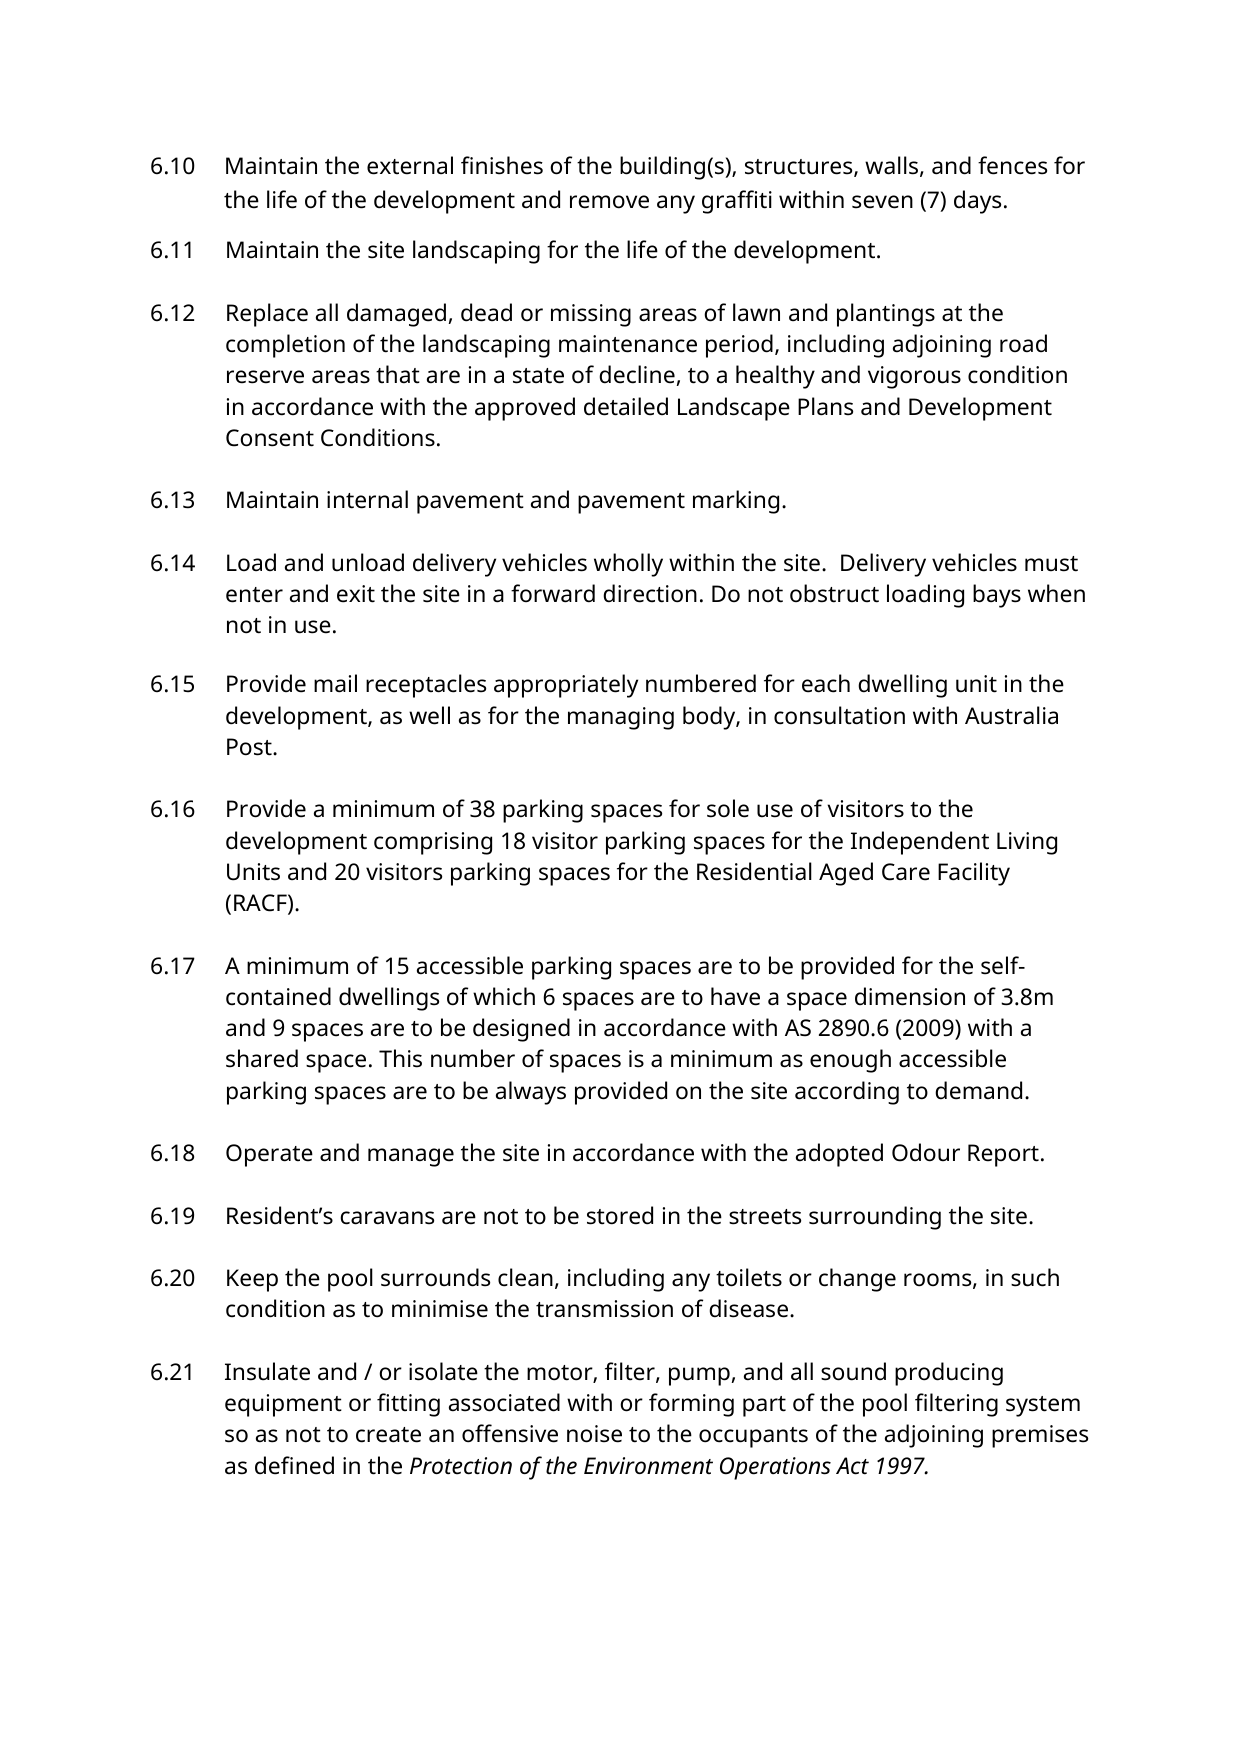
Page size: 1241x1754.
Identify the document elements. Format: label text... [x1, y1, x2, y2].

text 6.15 Provide mail receptacles appropriately numbered for each dwelling unit in the development, as well as for the managing body, in consultation with Australia Post. [150, 668, 1090, 762]
text 6.16 Provide a minimum of 38 parking spaces for sole use of visitors to the development comprising 18 visitor parking spaces for the Independent Living Units and 20 visitors parking spaces for the Residential Aged Care Facility (RACF). [150, 793, 1090, 918]
text 6.17 A minimum of 15 accessible parking spaces are to be provided for the self-contained dwellings of which 6 spaces are to have a space dimension of 3.8m and 9 spaces are to be designed in accordance with AS 2890.6 (2009) with a shared space. This number of spaces is a minimum as enough accessible parking spaces are to be always provided on the site according to demand. [150, 950, 1090, 1106]
text 6.14 Load and unload delivery vehicles wholly within the site. Delivery vehicles must enter and exit the site in a forward direction. Do not obstruct loading bays when not in use. [150, 547, 1090, 640]
text 6.21 Insulate and / or isolate the motor, filter, pump, and all sound producing equipment or fitting associated with or forming part of the pool filtering system so as not to create an offensive noise to the occupants of the adjoining premises as defined in the Protection of the Environment Operations Act 1997. [150, 1356, 1090, 1481]
text 6.19 Resident’s caravans are not to be stored in the streets surrounding the site. [150, 1200, 1090, 1231]
text 6.18 Operate and manage the site in accordance with the adopted Odour Report. [150, 1137, 1090, 1168]
text 6.20 Keep the pool surrounds clean, including any toilets or change rooms, in such condition as to minimise the transmission of disease. [150, 1262, 1090, 1325]
text 6.13 Maintain internal pavement and pavement marking. [150, 484, 1090, 515]
text 6.10 Maintain the external finishes of the building(s), structures, walls, and fences for the life of the development and remove any graffiti within seven (7) days. [150, 150, 1090, 215]
text 6.11 Maintain the site landscaping for the life of the development. [150, 234, 1090, 265]
text 6.12 Replace all damaged, dead or missing areas of lawn and plantings at the completion of the landscaping maintenance period, including adjoining road reserve areas that are in a state of decline, to a healthy and vigorous condition in accordance with the approved detailed Landscape Plans and Development Consent Conditions. [150, 297, 1090, 453]
